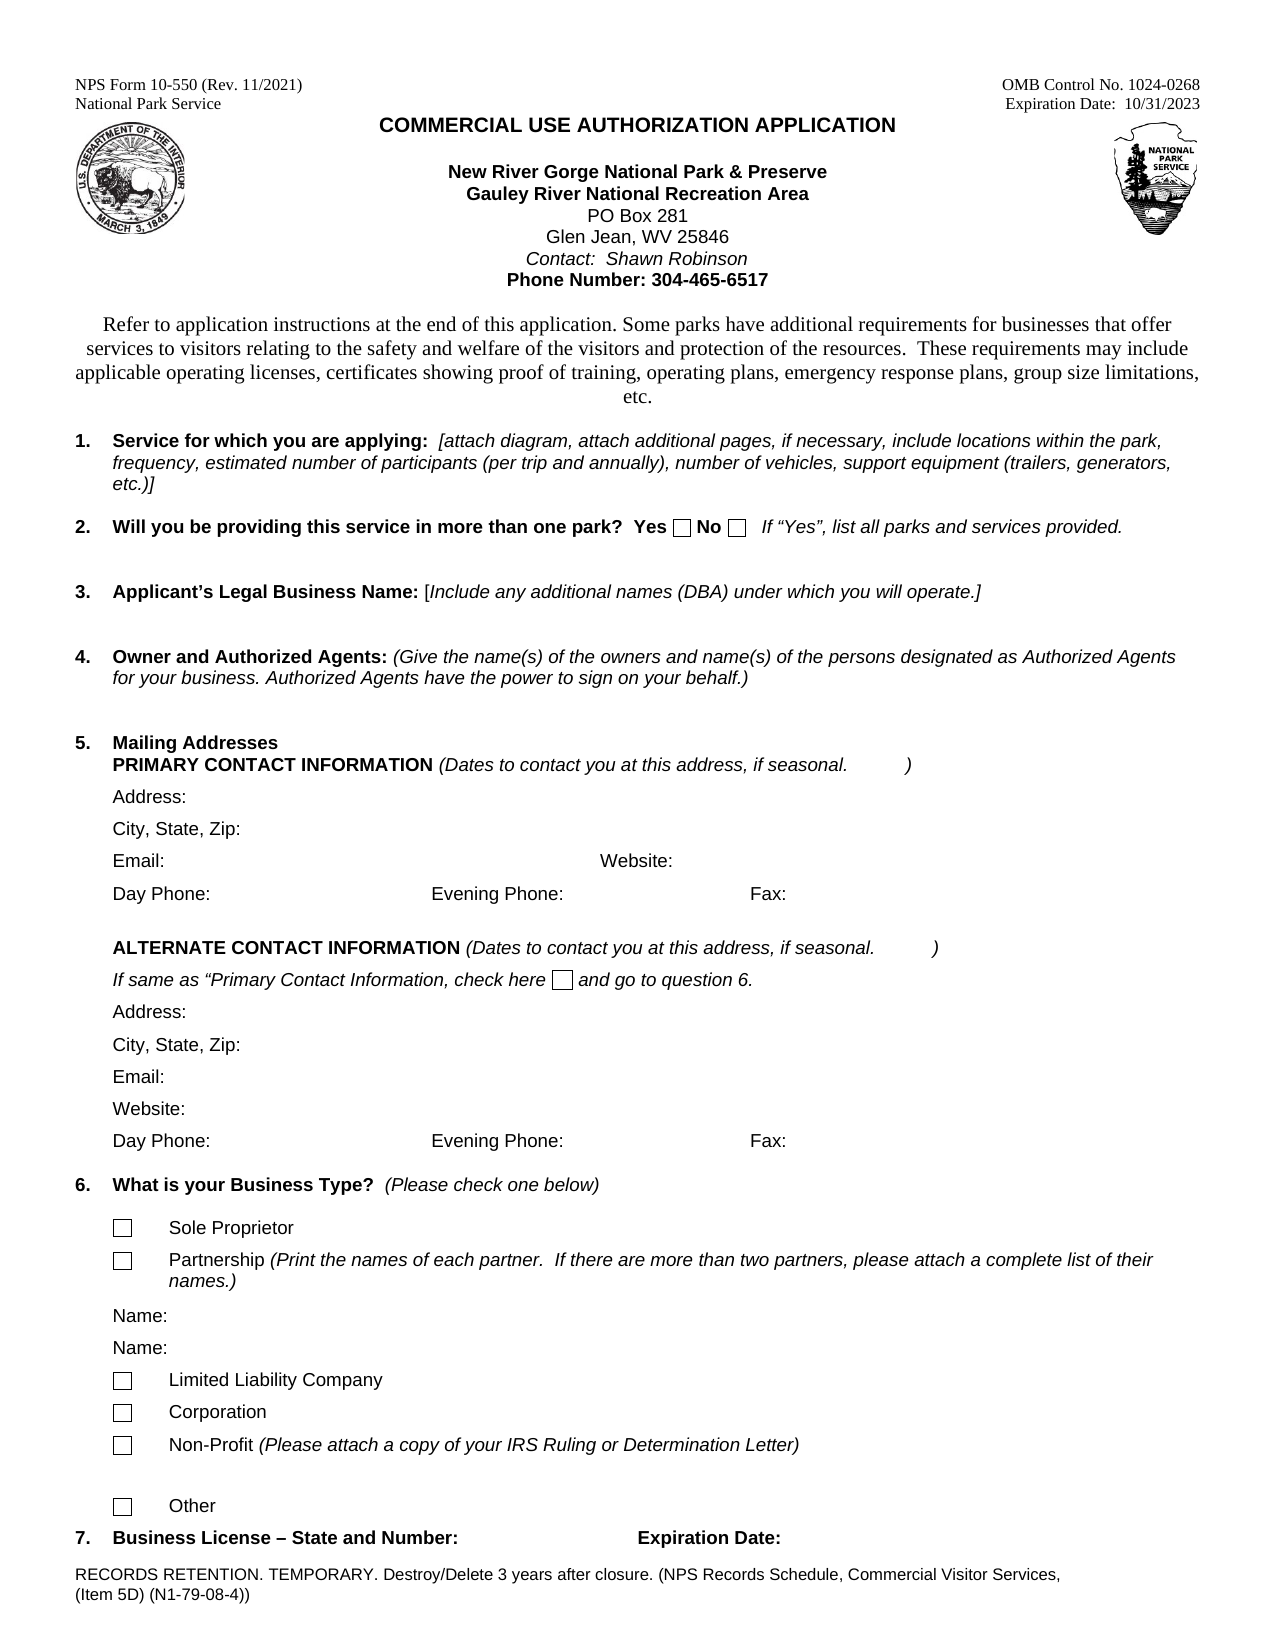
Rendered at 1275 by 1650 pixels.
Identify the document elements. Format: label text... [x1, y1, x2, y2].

text ALTERNATE CONTACT INFORMATION (Dates to contact you at this address, if seasonal. ) [112, 936, 1200, 958]
text 7. Business License – State and Number: Expiration Date: [75, 1527, 1200, 1548]
text Day Phone: Evening Phone: Fax: [75, 883, 1200, 904]
text 1. Service for which you are applying: [attach diagram, attach additional pages, if necessary, include locations within the park, frequency, estimated number of participants (per trip and annually), number of vehicles, support equipment (trailers, generators, etc.)] [75, 430, 1200, 495]
text Limited Liability Company [112, 1369, 1200, 1391]
picture [1112, 122, 1197, 232]
text Partnership (Print the names of each partner. If there are more than two partners, please attach a complete list of their names.) [112, 1249, 1200, 1292]
text Email: Website: [75, 850, 1200, 872]
text 6. What is your Business Type? (Please check one below) [75, 1173, 1200, 1195]
text Address: [75, 786, 1200, 807]
text Email: [112, 1066, 1200, 1087]
text Website: [112, 1098, 1200, 1119]
text City, State, Zip: [75, 818, 1200, 839]
text Non-Profit (Please attach a copy of your IRS Ruling or Determination Letter) [112, 1433, 1200, 1455]
text Other [112, 1494, 1200, 1516]
text City, State, Zip: [112, 1033, 1200, 1055]
text Name: [56, 1337, 1200, 1358]
text Sole Proprietor [112, 1216, 1200, 1238]
text PRIMARY CONTACT INFORMATION (Dates to contact you at this address, if seasonal. ) [75, 753, 1200, 775]
subtitle Refer to application instructions at the end of this application. Some parks have additional requirements for businesses that offer services to visitors relating to the safety and welfare of the visitors and protection of the resources. These requirements may include applicable operating licenses, certificates showing proof of training, operating plans, emergency response plans, group size limitations, etc. [75, 312, 1200, 408]
text 2. Will you be providing this service in more than one park? Yes No If “Yes”, list all parks and services provided. [75, 516, 1200, 538]
text Address: [112, 1001, 1200, 1023]
text Corporation [112, 1401, 1200, 1423]
text Name: [56, 1304, 1200, 1326]
text Day Phone: Evening Phone: Fax: [112, 1130, 1200, 1152]
text 3. Applicant’s Legal Business Name: [Include any additional names (DBA) under which you will operate.] [75, 581, 1200, 602]
text 4. Owner and Authorized Agents: (Give the name(s) of the owners and name(s) of the persons designated as Authorized Agents for your business. Authorized Agents have the power to sign on your behalf.) [75, 646, 1200, 689]
text If same as “Primary Contact Information, check here and go to question 6. [112, 969, 1200, 990]
picture [75, 122, 185, 232]
text 5. Mailing Addresses [75, 732, 1200, 753]
